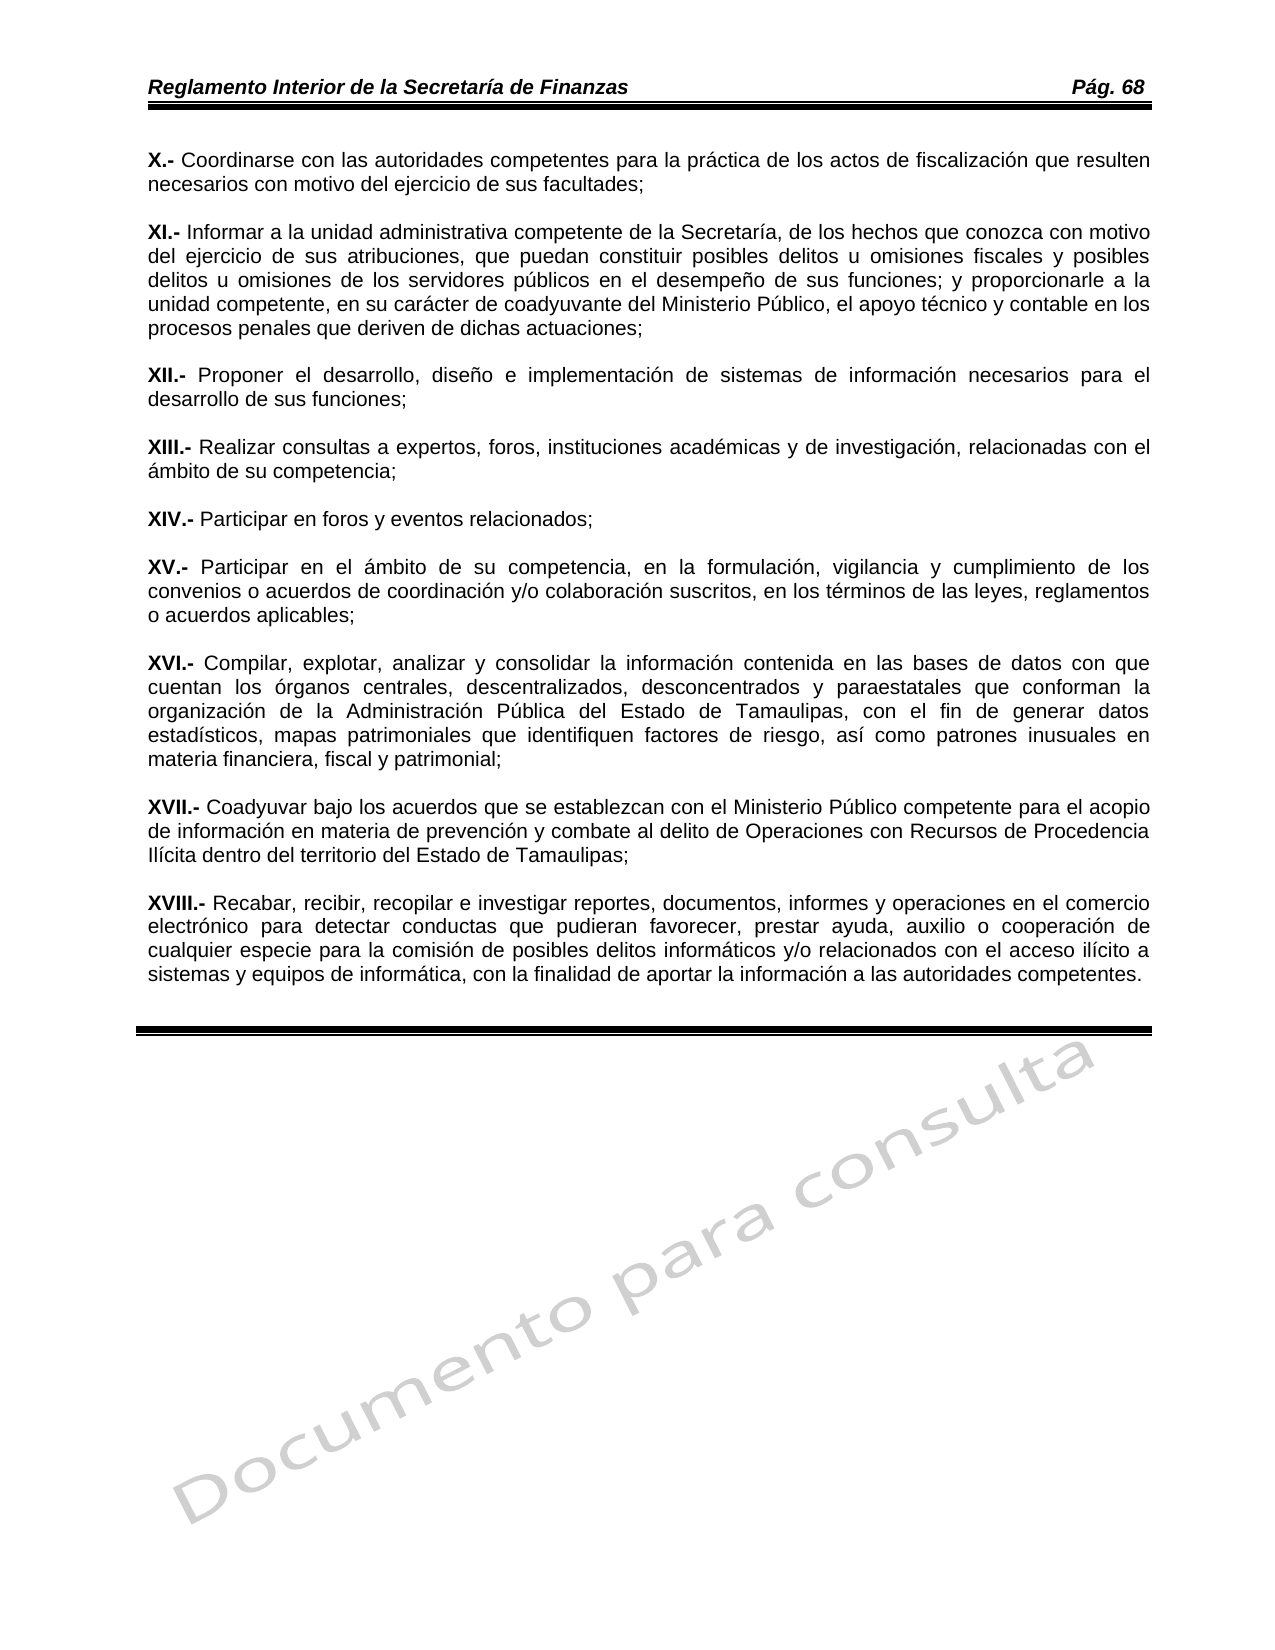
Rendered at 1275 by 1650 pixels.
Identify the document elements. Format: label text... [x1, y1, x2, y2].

text XI.- Informar a la unidad administrativa competente de la Secretaría, de los hechos que conozca con motivo del ejercicio de sus atribuciones, que puedan constituir posibles delitos u omisiones fiscales y posibles delitos u omisiones de los servidores públicos en el desempeño de sus funciones; y proporcionarle a la unidad competente, en su carácter de coadyuvante del Ministerio Público, el apoyo técnico y contable en los procesos penales que deriven de dichas actuaciones; [148, 219, 1152, 339]
text X.- Coordinarse con las autoridades competentes para la práctica de los actos de fiscalización que resulten necesarios con motivo del ejercicio de sus facultades; [148, 148, 1152, 196]
text XVIII.- Recabar, recibir, recopilar e investigar reportes, documentos, informes y operaciones en el comercio electrónico para detectar conductas que pudieran favorecer, prestar ayuda, auxilio o cooperación de cualquier especie para la comisión de posibles delitos informáticos y/o relacionados con el acceso ilícito a sistemas y equipos de informática, con la finalidad de aportar la información a las autoridades competentes. [148, 890, 1152, 986]
text XIV.- Participar en foros y eventos relacionados; [148, 507, 1152, 531]
text XVII.- Coadyuvar bajo los acuerdos que se establezcan con el Ministerio Público competente para el acopio de información en materia de prevención y combate al delito de Operaciones con Recursos de Procedencia Ilícita dentro del territorio del Estado de Tamaulipas; [148, 794, 1152, 866]
text XVI.- Compilar, explotar, analizar y consolidar la información contenida en las bases de datos con que cuentan los órganos centrales, descentralizados, desconcentrados y paraestatales que conforman la organización de la Administración Pública del Estado de Tamaulipas, con el fin de generar datos estadísticos, mapas patrimoniales que identifiquen factores de riesgo, así como patrones inusuales en materia financiera, fiscal y patrimonial; [148, 651, 1152, 771]
text XV.- Participar en el ámbito de su competencia, en la formulación, vigilancia y cumplimiento de los convenios o acuerdos de coordinación y/o colaboración suscritos, en los términos de las leyes, reglamentos o acuerdos aplicables; [148, 555, 1152, 627]
text XII.- Proponer el desarrollo, diseño e implementación de sistemas de información necesarios para el desarrollo de sus funciones; [148, 363, 1152, 411]
text XIII.- Realizar consultas a expertos, foros, instituciones académicas y de investigación, relacionadas con el ámbito de su competencia; [148, 435, 1152, 483]
